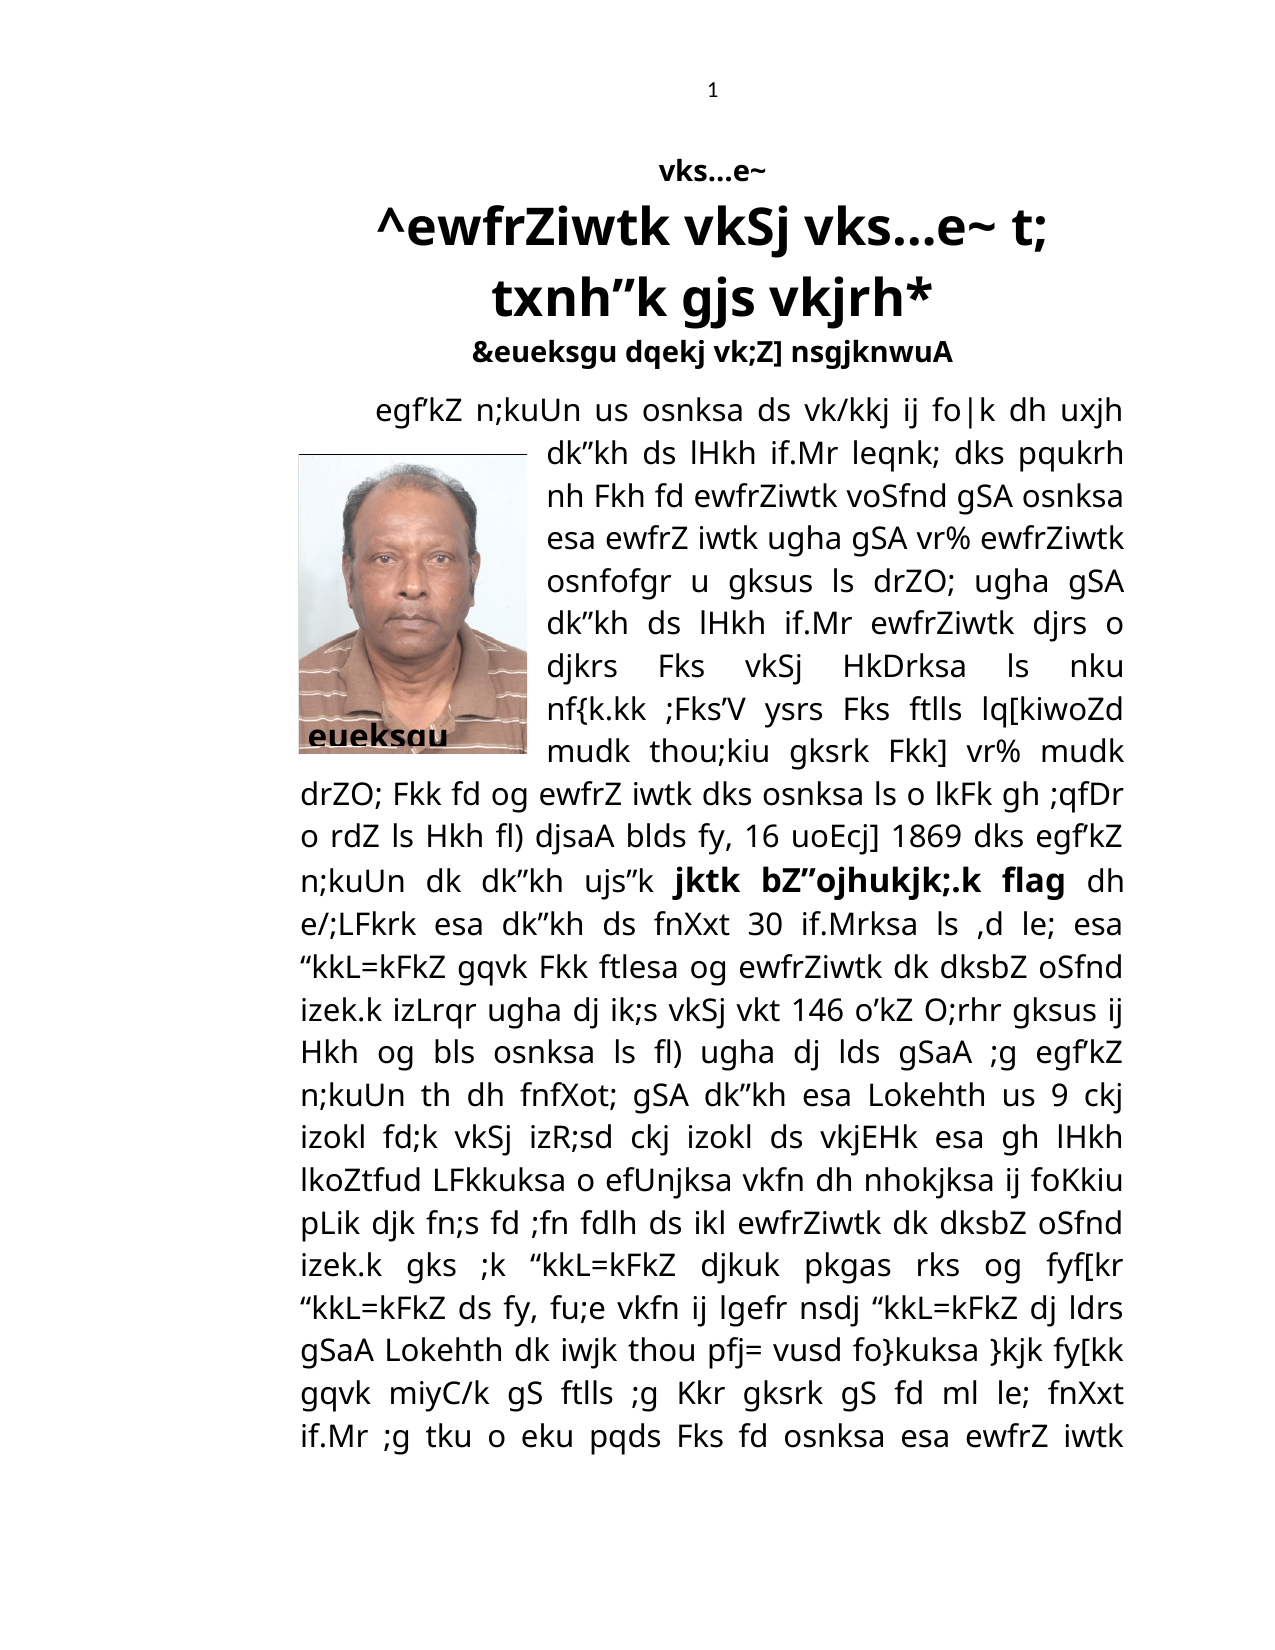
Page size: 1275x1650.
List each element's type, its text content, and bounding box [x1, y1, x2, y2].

text ^ewfrZiwtk vkSj vks…e~ t; txnh”k gjs vkjrh* [300, 190, 1125, 332]
text vks…e~ [300, 150, 1125, 190]
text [300, 388, 1125, 1456]
picture [298, 454, 527, 751]
text &eueksgu dqekj vk;Z] nsgjknwuA [300, 332, 1125, 371]
